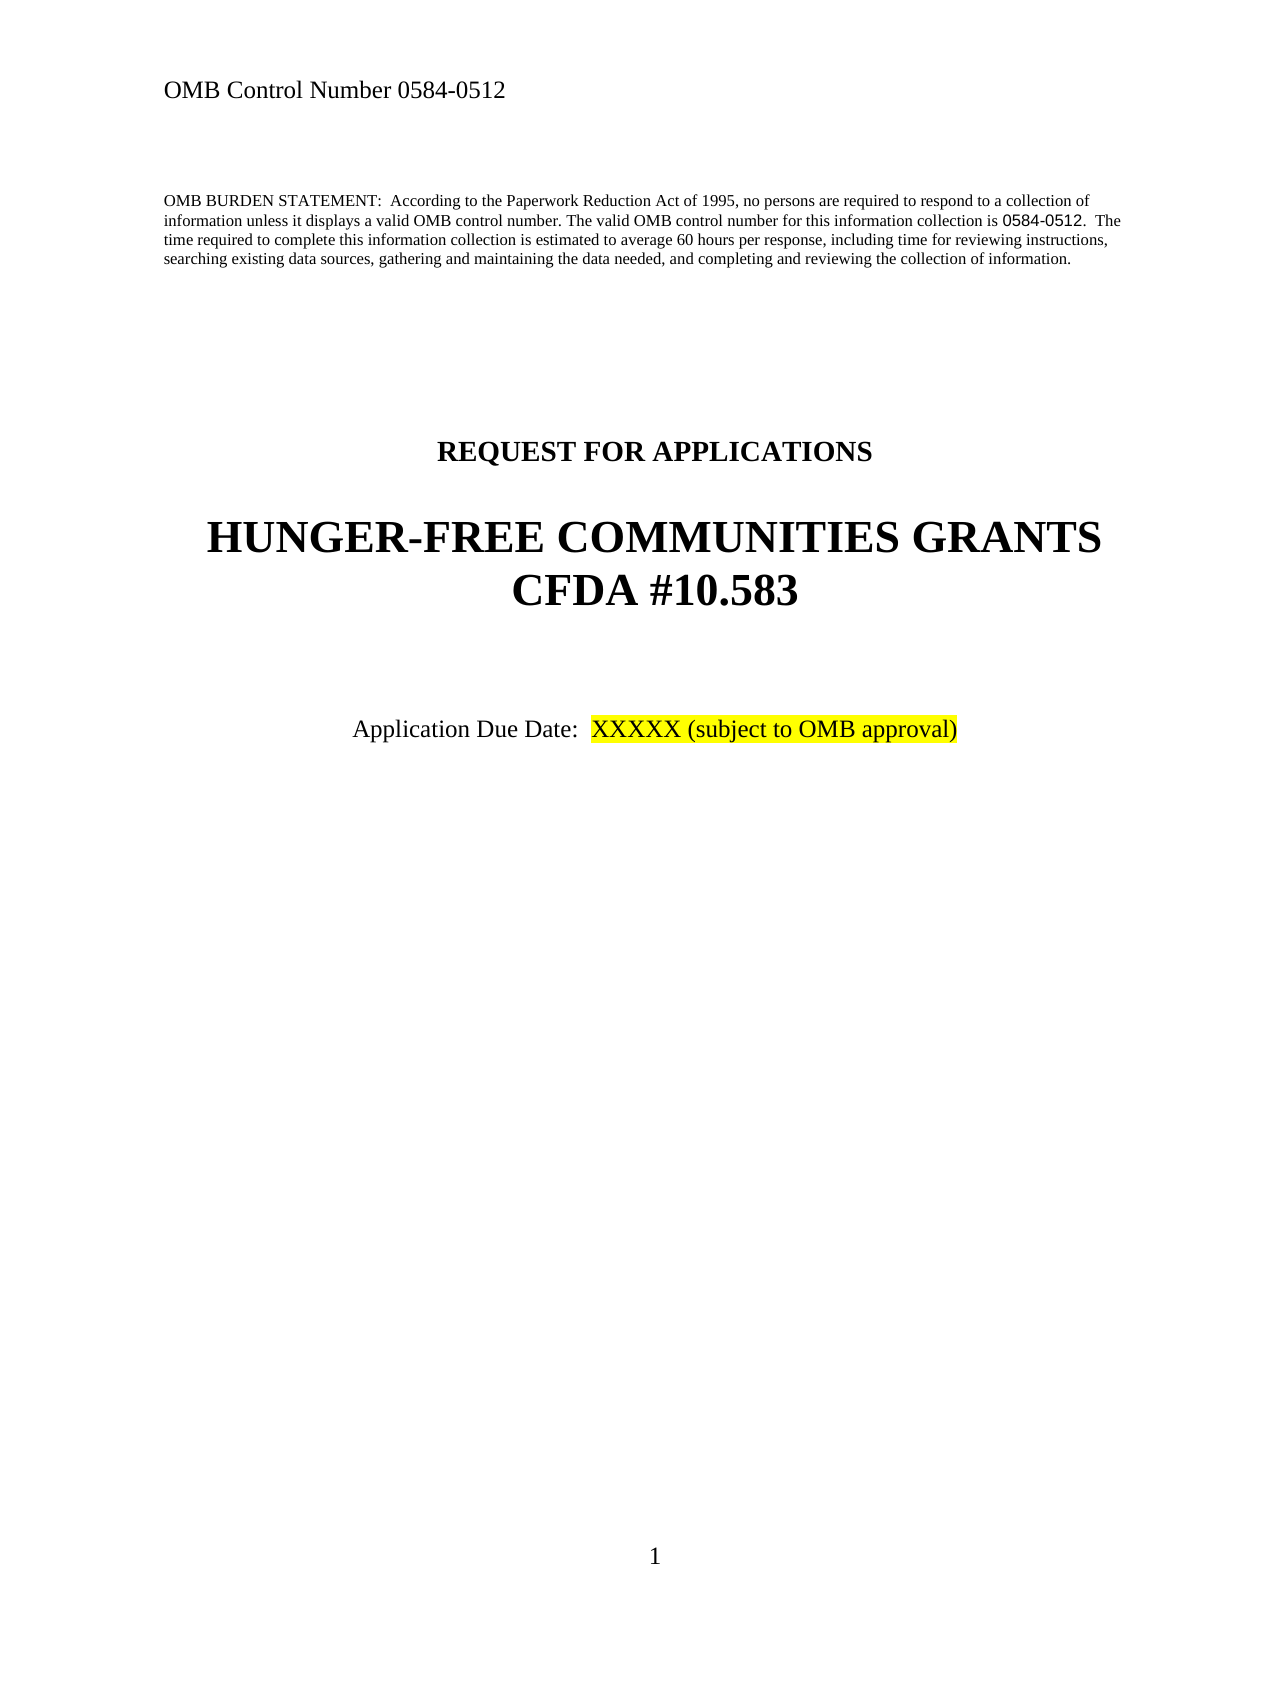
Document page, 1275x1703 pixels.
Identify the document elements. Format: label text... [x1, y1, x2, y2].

text Application Due Date: XXXXX (subject to OMB approval) [163, 714, 1146, 743]
text HUNGER-FREE COMMUNITIES GRANTS CFDA #10.583 [163, 510, 1146, 615]
text REQUEST FOR APPLICATIONS [163, 425, 1146, 468]
text OMB BURDEN STATEMENT: According to the Paperwork Reduction Act of 1995, no persons are required to respond to a collection of information unless it displays a valid OMB control number. The valid OMB control number for this information collection is 0584-0512. The time required to complete this information collection is estimated to average 60 hours per response, including time for reviewing instructions, searching existing data sources, gathering and maintaining the data needed, and completing and reviewing the collection of information. [163, 191, 1146, 268]
